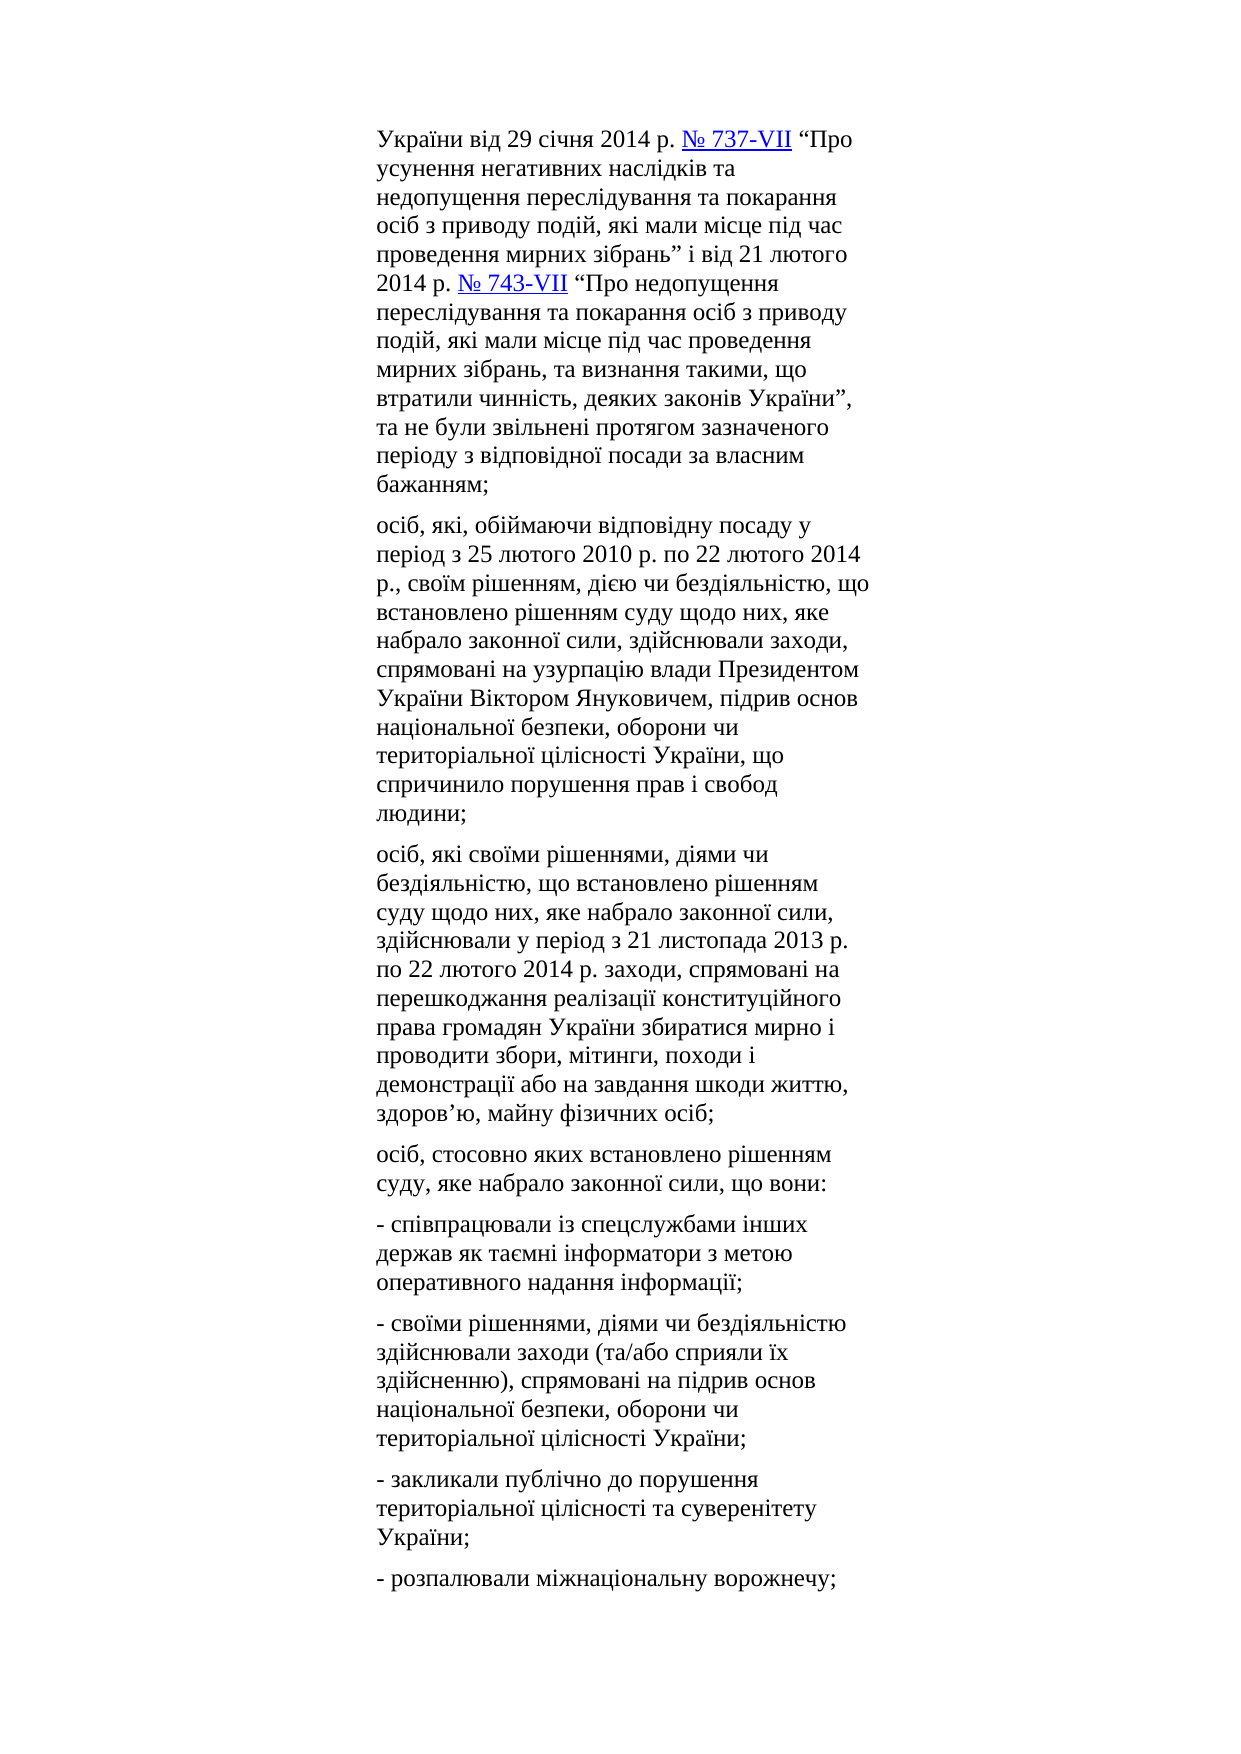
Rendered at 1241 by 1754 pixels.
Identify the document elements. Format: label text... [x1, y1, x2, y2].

table_cell осіб, які своїми рішеннями, діями чи бездіяльністю, що встановлено рішенням суду щодо них, яке набрало законної сили, здійснювали у період з 21 листопада 2013 р. по 22 лютого 2014 р. заходи, спрямовані на перешкоджання реалізації конституційного права громадян України збиратися мирно і проводити збори, мітинги, походи і демонстрації або на завдання шкоди життю, здоров’ю, майну фізичних осіб; [370, 833, 877, 1133]
table_cell - своїми рішеннями, діями чи бездіяльністю здійснювали заходи (та/або сприяли їх здійсненню), спрямовані на підрив основ національної безпеки, оборони чи територіальної цілісності України; [370, 1302, 877, 1458]
table_cell - розпалювали міжнаціональну ворожнечу; [370, 1557, 877, 1598]
table_cell осіб, стосовно яких встановлено рішенням суду, яке набрало законної сили, що вони: [370, 1133, 877, 1203]
table_cell осіб, які, обіймаючи відповідну посаду у період з 25 лютого 2010 р. по 22 лютого 2014 р., своїм рішенням, дією чи бездіяльністю, що встановлено рішенням суду щодо них, яке набрало законної сили, здійснювали заходи, спрямовані на узурпацію влади Президентом України Віктором Януковичем, підрив основ національної безпеки, оборони чи територіальної цілісності України, що спричинило порушення прав і свобод людини; [370, 504, 877, 833]
table_cell - співпрацювали із спецслужбами інших держав як таємні інформатори з метою оперативного надання інформації; [370, 1203, 877, 1302]
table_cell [370, 118, 877, 504]
table_cell - закликали публічно до порушення територіальної цілісності та суверенітету України; [370, 1458, 877, 1557]
